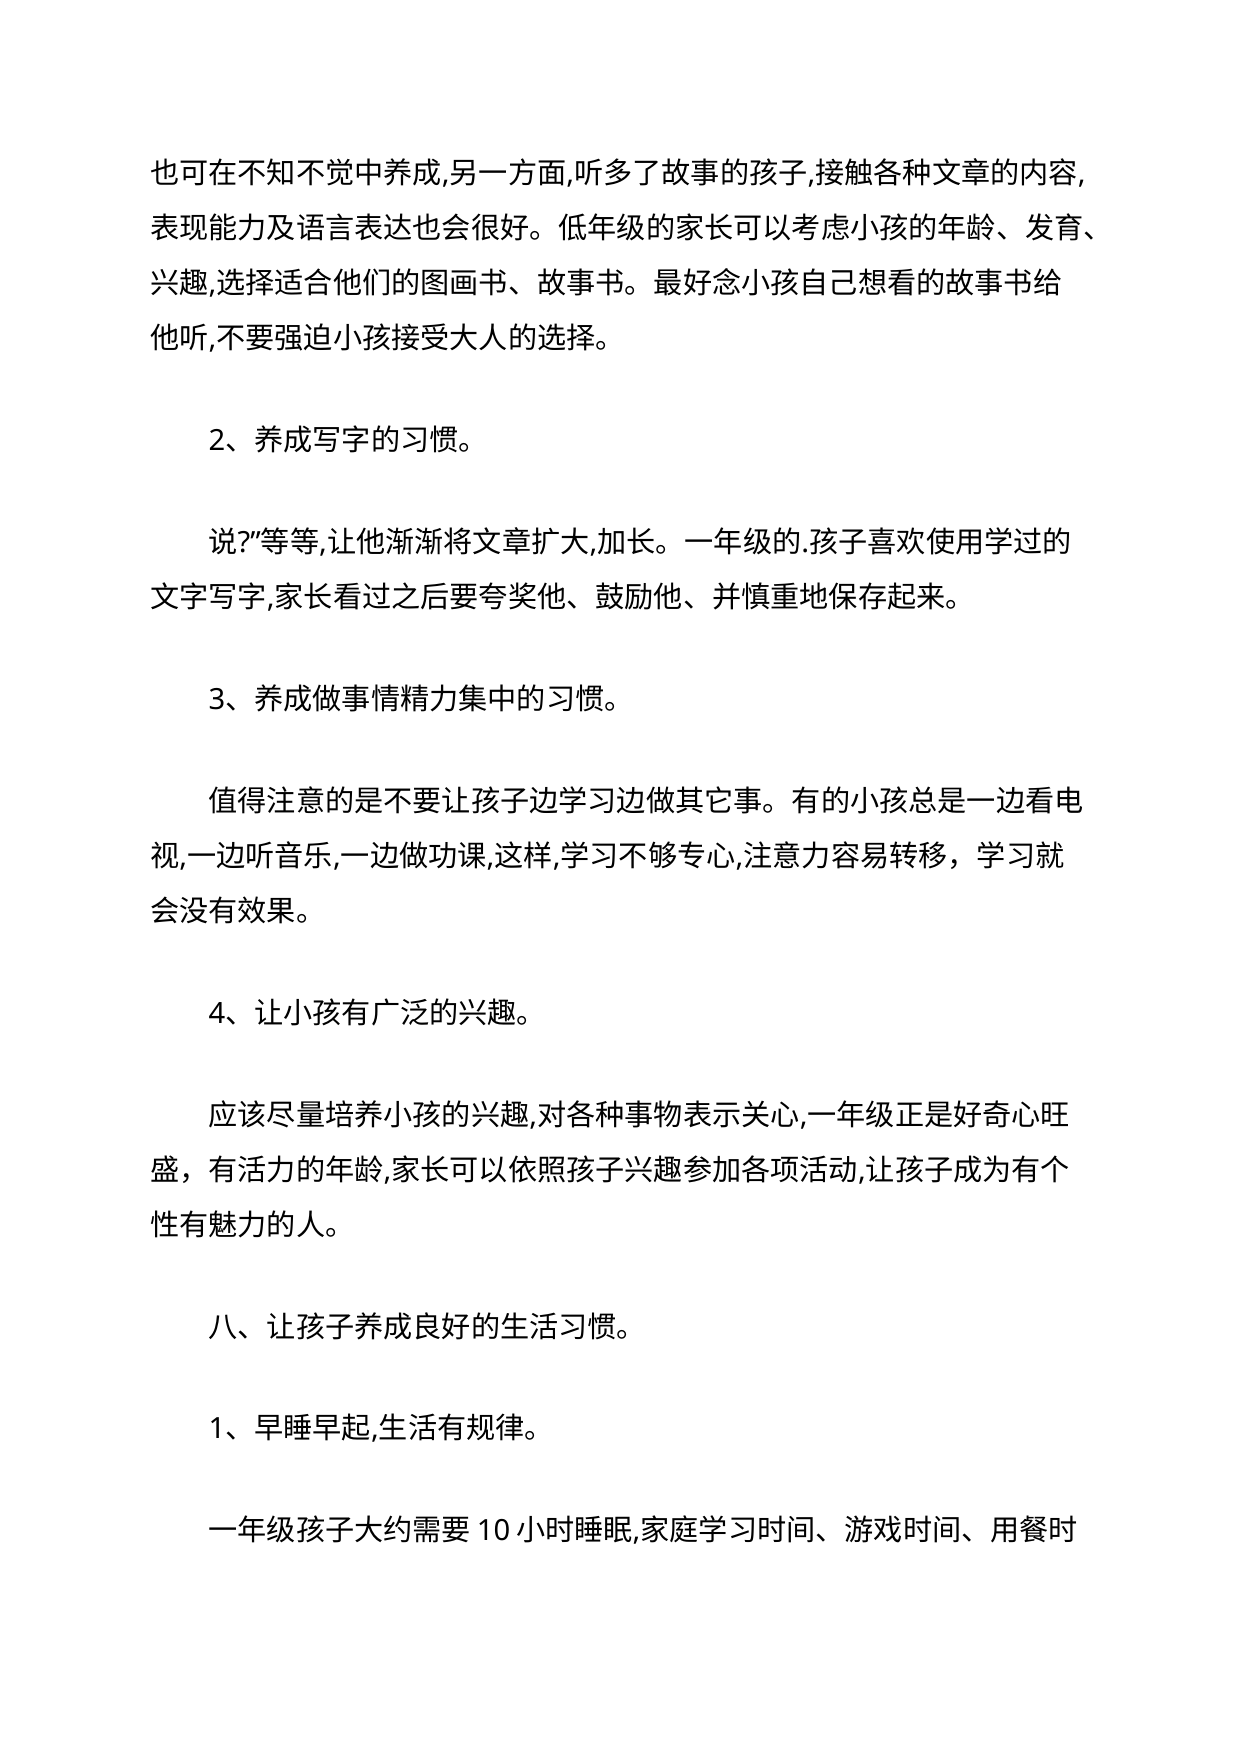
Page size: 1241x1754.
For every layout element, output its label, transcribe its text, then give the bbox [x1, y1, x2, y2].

text 4、让小孩有广泛的兴趣。 [150, 989, 1090, 1032]
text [150, 1507, 1090, 1549]
text 说?”等等,让他渐渐将文章扩大,加长。一年级的.孩子喜欢使用学过的文字写字,家长看过之后要夸奖他、鼓励他、并慎重地保存起来。 [150, 519, 1090, 616]
text 2、养成写字的习惯。 [150, 417, 1090, 459]
text 值得注意的是不要让孩子边学习边做其它事。有的小孩总是一边看电视,一边听音乐,一边做功课,这样,学习不够专心,注意力容易转移，学习就会没有效果。 [150, 778, 1090, 930]
text 八、让孩子养成良好的生活习惯。 [150, 1303, 1090, 1346]
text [150, 150, 1090, 357]
text 应该尽量培养小孩的兴趣,对各种事物表示关心,一年级正是好奇心旺盛，有活力的年龄,家长可以依照孩子兴趣参加各项活动,让孩子成为有个性有魅力的人。 [150, 1091, 1090, 1244]
text 3、养成做事情精力集中的习惯。 [150, 676, 1090, 718]
text 1、早睡早起,生活有规律。 [150, 1405, 1090, 1447]
